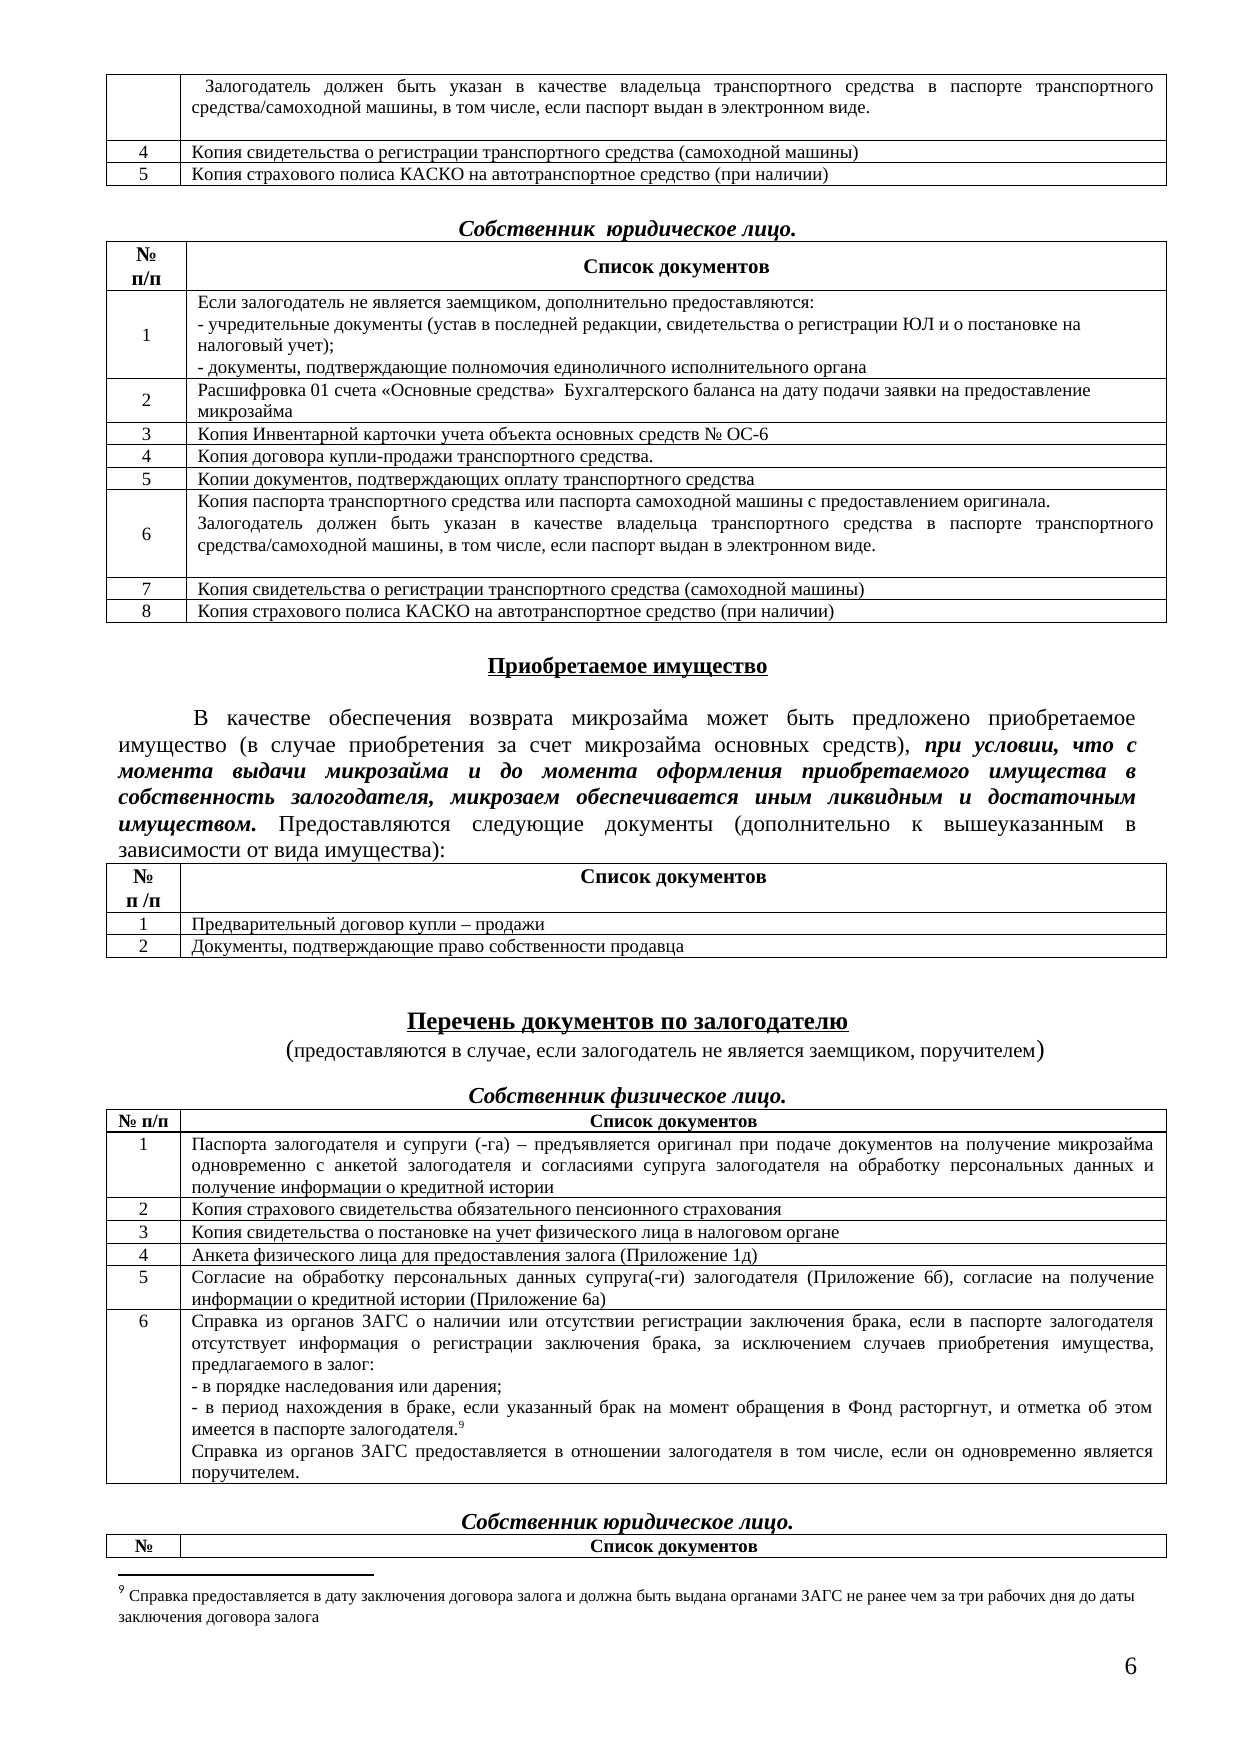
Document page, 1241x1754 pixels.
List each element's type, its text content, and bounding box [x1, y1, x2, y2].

table_cell Копия свидетельства о регистрации транспортного средства (самоходной машины) [181, 141, 1166, 162]
table_cell Согласие на обработку персональных данных супруга(-ги) залогодателя (Приложение 6б), согласие на получение информации о кредитной истории (Приложение 6а) [181, 1266, 1166, 1309]
table_cell 4 [107, 1244, 180, 1265]
table_cell 5 [107, 1266, 180, 1309]
table_cell Справка из органов ЗАГС о наличии или отсутствии регистрации заключения брака, если в паспорте залогодателя отсутствует информация о регистрации заключения брака, за исключением случаев приобретения имущества, предлагаемого в залог: - в порядке наследования или дарения; - в период нахождения в браке, если указанный брак на момент обращения в Фонд расторгнут, и отметка об этом имеется в паспорте залогодателя. Справка из органов ЗАГС предоставляется в отношении залогодателя в том числе, если он одновременно является поручителем. [181, 1310, 1166, 1483]
text Приобретаемое имущество [118, 652, 1137, 678]
table_cell Копия страхового полиса КАСКО на автотранспортное средство (при наличии) [187, 600, 1166, 622]
table_cell 1 [107, 913, 180, 934]
table_header № п/п [107, 242, 186, 290]
table_cell 3 [107, 1221, 180, 1242]
table_cell Если залогодатель не является заемщиком, дополнительно предоставляются: - учредительные документы (устав в последней редакции, свидетельства о регистрации ЮЛ и о постановке на налоговый учет); - документы, подтверждающие полномочия единоличного исполнительного органа [187, 291, 1166, 377]
table_cell 1 [107, 291, 186, 377]
table_cell Копия Инвентарной карточки учета объекта основных средств № ОС-6 [187, 423, 1166, 444]
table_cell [181, 75, 1166, 139]
table_header № п /п [107, 864, 180, 912]
text В качестве обеспечения возврата микрозайма может быть предложено приобретаемое имущество (в случае приобретения за счет микрозайма основных средств), при условии, что с момента выдачи микрозайма и до момента оформления приобретаемого имущества в собственность залогодателя, микрозаем обеспечивается иным ликвидным и достаточным имуществом. Предоставляются следующие документы (дополнительно к вышеуказанным в зависимости от вида имущества): [118, 704, 1137, 862]
text Собственник юридическое лицо. [118, 214, 1137, 241]
table_cell Копия страхового свидетельства обязательного пенсионного страхования [181, 1198, 1166, 1220]
text Собственник физическое лицо. [118, 1082, 1137, 1109]
table_cell 3 [107, 423, 186, 444]
table_cell Документы, подтверждающие право собственности продавца [181, 935, 1166, 957]
table_cell Паспорта залогодателя и супруги (-га) – предъявляется оригинал при подаче документов на получение микрозайма одновременно с анкетой залогодателя и согласиями супруга залогодателя на обработку персональных данных и получение информации о кредитной истории [181, 1133, 1166, 1197]
table_cell Предварительный договор купли – продажи [181, 913, 1166, 934]
table_cell Расшифровка 01 счета «Основные средства» Бухгалтерского баланса на дату подачи заявки на предоставление микрозайма [187, 379, 1166, 422]
text Собственник юридическое лицо. [118, 1508, 1137, 1534]
table_cell 5 [107, 163, 180, 185]
table_header Список документов [181, 864, 1166, 912]
table_cell 4 [107, 141, 180, 162]
table_cell 3 [107, 75, 180, 139]
table_header № п/п [107, 1110, 180, 1131]
table_cell Копия договора купли-продажи транспортного средства. [187, 445, 1166, 467]
table_cell 6 [107, 1310, 180, 1483]
text Перечень документов по залогодателю [118, 1006, 1137, 1034]
table_header Список документов [181, 1110, 1166, 1131]
table_cell 4 [107, 445, 186, 467]
table_cell Копия свидетельства о регистрации транспортного средства (самоходной машины) [187, 578, 1166, 599]
table_cell Копия свидетельства о постановке на учет физического лица в налоговом органе [181, 1221, 1166, 1242]
table_header № п/п [107, 1535, 180, 1557]
text (предоставляются в случае, если залогодатель не является заемщиком, поручителем) [118, 1034, 1137, 1063]
table_cell 2 [107, 1198, 180, 1220]
table_header Список документов [187, 242, 1166, 290]
table_cell 1 [107, 1133, 180, 1197]
table_cell 5 [107, 468, 186, 489]
table_cell Анкета физического лица для предоставления залога (Приложение 1д) [181, 1244, 1166, 1265]
table_cell 2 [107, 935, 180, 957]
table_cell 6 [107, 490, 186, 577]
table_cell Копия страхового полиса КАСКО на автотранспортное средство (при наличии) [181, 163, 1166, 185]
table_cell 2 [107, 379, 186, 422]
table_cell Копии документов, подтверждающих оплату транспортного средства [187, 468, 1166, 489]
table_cell Копия паспорта транспортного средства или паспорта самоходной машины с предоставлением оригинала. Залогодатель должен быть указан в качестве владельца транспортного средства в паспорте транспортного средства/самоходной машины, в том числе, если паспорт выдан в электронном виде. [187, 490, 1166, 577]
table_header Список документов [181, 1535, 1166, 1557]
table_cell 8 [107, 600, 186, 622]
table_cell 7 [107, 578, 186, 599]
